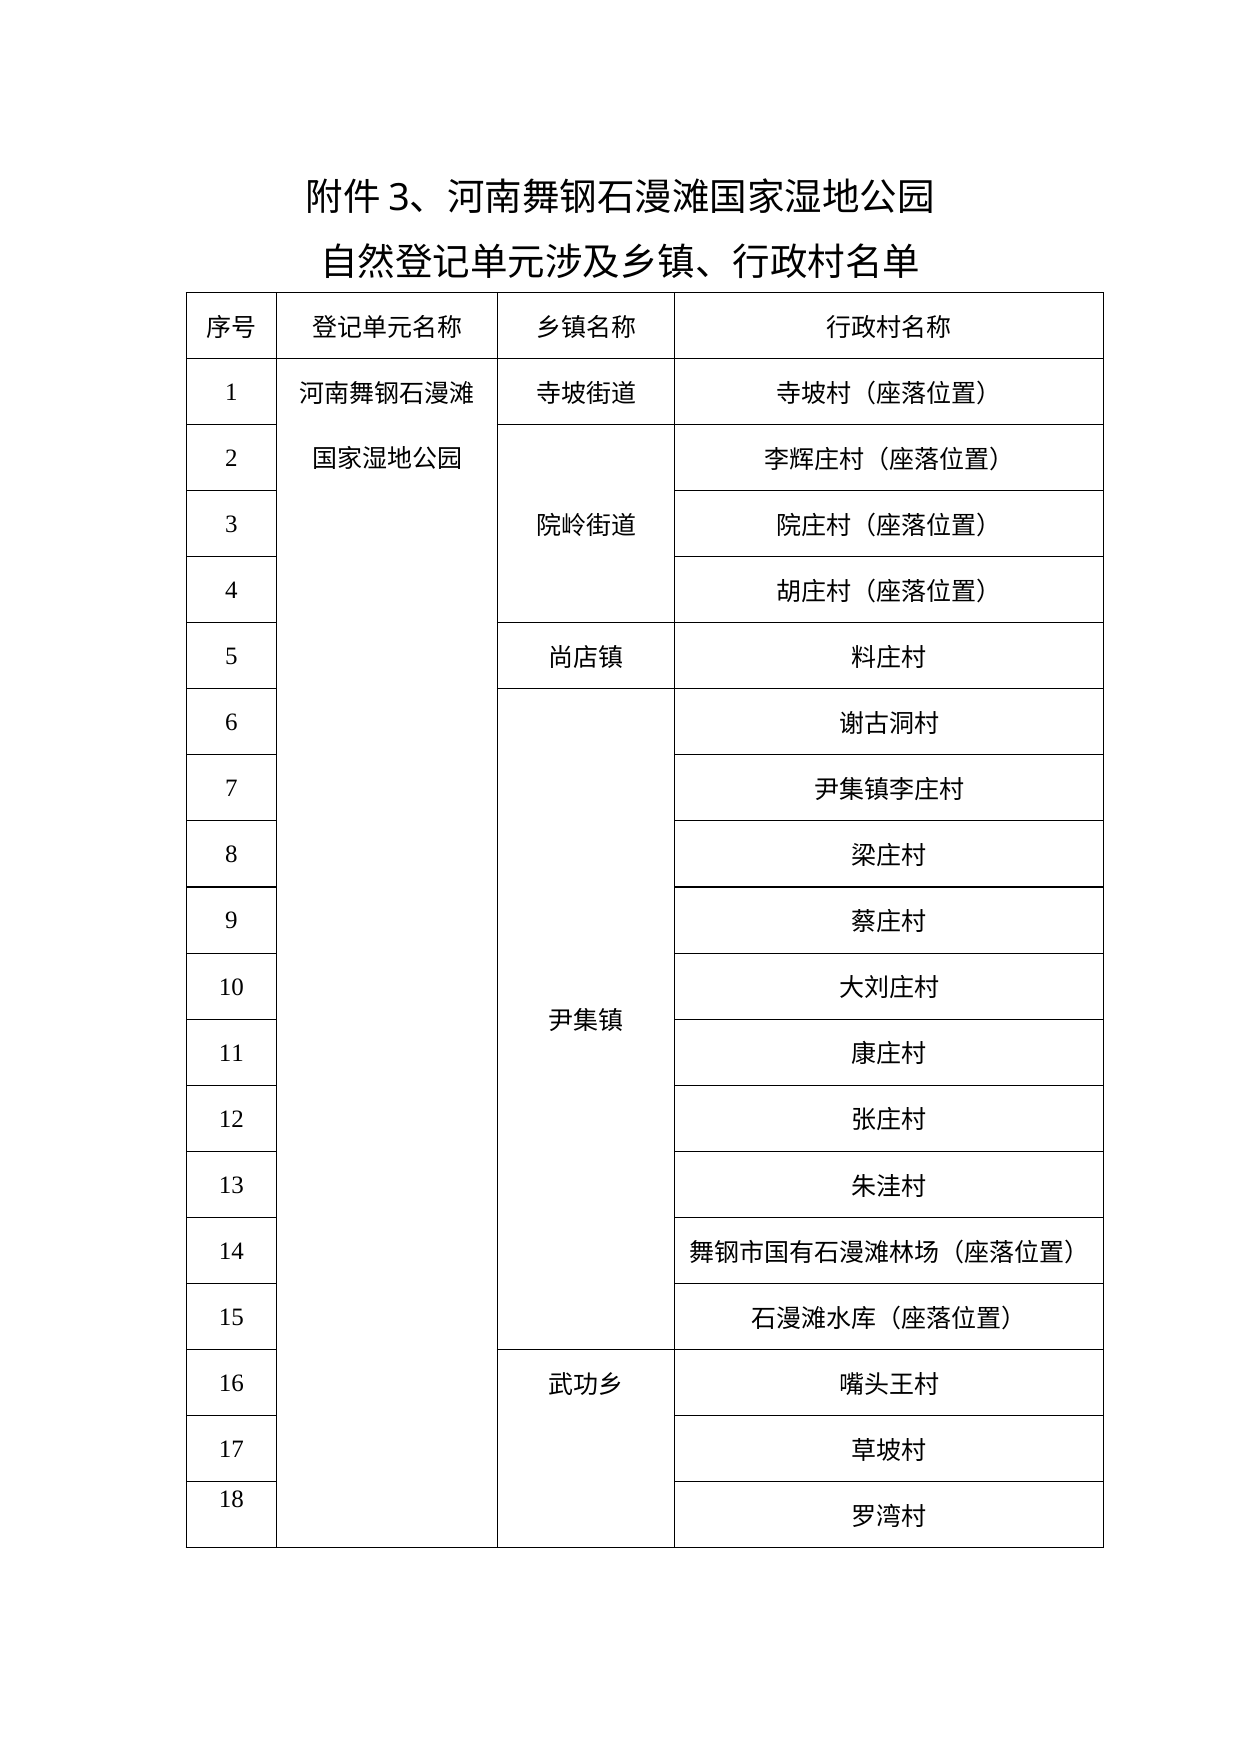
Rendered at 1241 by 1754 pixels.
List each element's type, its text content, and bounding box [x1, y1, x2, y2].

table_cell 14 [187, 1218, 276, 1283]
table_cell 大刘庄村 [675, 954, 1103, 1018]
table_cell 河南舞钢石漫滩国家湿地公园 [277, 359, 497, 1547]
table_cell 草坡村 [675, 1416, 1103, 1481]
table_cell 蔡庄村 [675, 888, 1103, 952]
table_cell 2 [187, 425, 276, 490]
table_cell 罗湾村 [675, 1482, 1103, 1547]
table_cell 康庄村 [675, 1020, 1103, 1084]
table_cell 9 [187, 888, 276, 952]
table_header 序号 [187, 293, 276, 358]
table_cell 15 [187, 1284, 276, 1349]
table_cell 12 [187, 1086, 276, 1151]
table_cell 料庄村 [675, 623, 1103, 688]
table_cell 舞钢市国有石漫滩林场（座落位置） [675, 1218, 1103, 1283]
table_cell 梁庄村 [675, 821, 1103, 886]
table_cell 16 [187, 1350, 276, 1415]
text 自然登记单元涉及乡镇、行政村名单 [187, 227, 1053, 292]
table_cell 院岭街道 [498, 425, 674, 622]
table_cell 尹集镇 [498, 689, 674, 1349]
table_cell 嘴头王村 [675, 1350, 1103, 1415]
table_cell 谢古洞村 [675, 689, 1103, 754]
table_cell 寺坡村（座落位置） [675, 359, 1103, 424]
table_cell 8 [187, 821, 276, 886]
table_cell 6 [187, 689, 276, 754]
table_cell 4 [187, 557, 276, 622]
table_header 登记单元名称 [277, 293, 497, 358]
table_cell 10 [187, 954, 276, 1018]
table_cell 7 [187, 755, 276, 820]
text 附件3、河南舞钢石漫滩国家湿地公园 [187, 162, 1053, 227]
table_header 乡镇名称 [498, 293, 674, 358]
table_cell 17 [187, 1416, 276, 1481]
table_cell 院庄村（座落位置） [675, 491, 1103, 556]
table_cell 尚店镇 [498, 623, 674, 688]
table_cell 尹集镇李庄村 [675, 755, 1103, 820]
table_cell 11 [187, 1020, 276, 1084]
table_cell 朱洼村 [675, 1152, 1103, 1217]
table_cell 1 [187, 359, 276, 424]
table_cell 18 [187, 1482, 276, 1547]
table_cell 武功乡 [498, 1350, 674, 1547]
table_cell 3 [187, 491, 276, 556]
table_cell 5 [187, 623, 276, 688]
table_cell 寺坡街道 [498, 359, 674, 424]
table_cell 胡庄村（座落位置） [675, 557, 1103, 622]
table_cell 张庄村 [675, 1086, 1103, 1151]
table_cell 李辉庄村（座落位置） [675, 425, 1103, 490]
table_header 行政村名称 [675, 293, 1103, 358]
table_cell 13 [187, 1152, 276, 1217]
table_cell 石漫滩水库（座落位置） [675, 1284, 1103, 1349]
